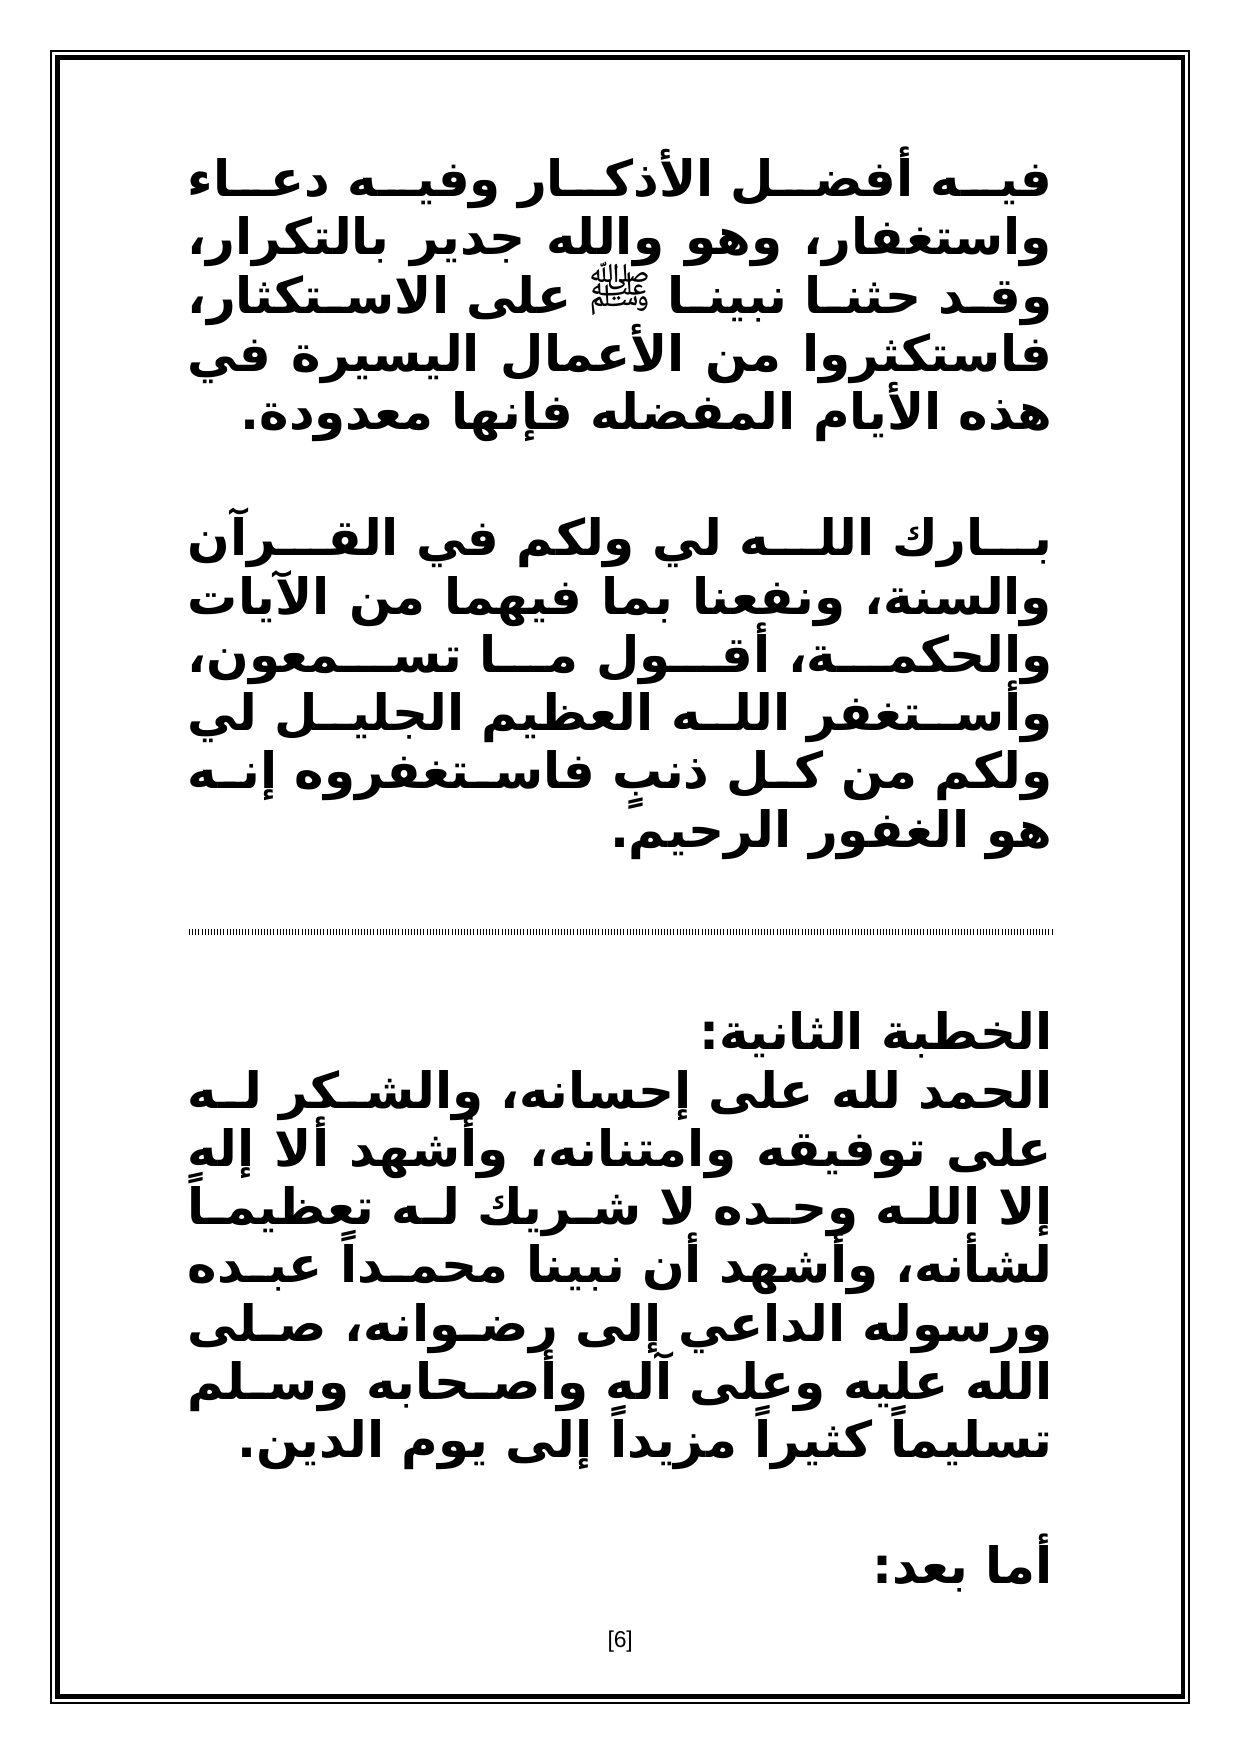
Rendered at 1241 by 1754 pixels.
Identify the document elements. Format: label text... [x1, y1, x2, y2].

text فيه أفضل الأذكار وفيه دعاء واستغفار، وهو والله جدير بالتكرار، وقد حثنا نبينا ﷺ على الاستكثار، فاستكثروا من الأعمال اليسيرة في هذه الأيام المفضله فإنها معدودة. [188, 150, 1053, 441]
text أما بعد: [188, 1537, 1053, 1596]
text الخطبة الثانية: [188, 1003, 1053, 1062]
text بارك الله لي ولكم في القرآن والسنة، ونفعنا بما فيهما من الآيات والحكمة، أقول ما تسمعون، وأستغفر الله العظيم الجليل لي ولكم من كل ذنبٍ فاستغفروه إنه هو الغفور الرحيم. [188, 509, 1053, 859]
text الحمد لله على إحسانه، والشكر له على توفيقه وامتنانه، وأشهد ألا إله إلا الله وحده لا شريك له تعظيماً لشأنه، وأشهد أن نبينا محمداً عبده ورسوله الداعي إلى رضوانه، صلى الله عليه وعلى آله وأصحابه وسلم تسليماً كثيراً مزيداً إلى يوم الدين. [188, 1062, 1053, 1469]
